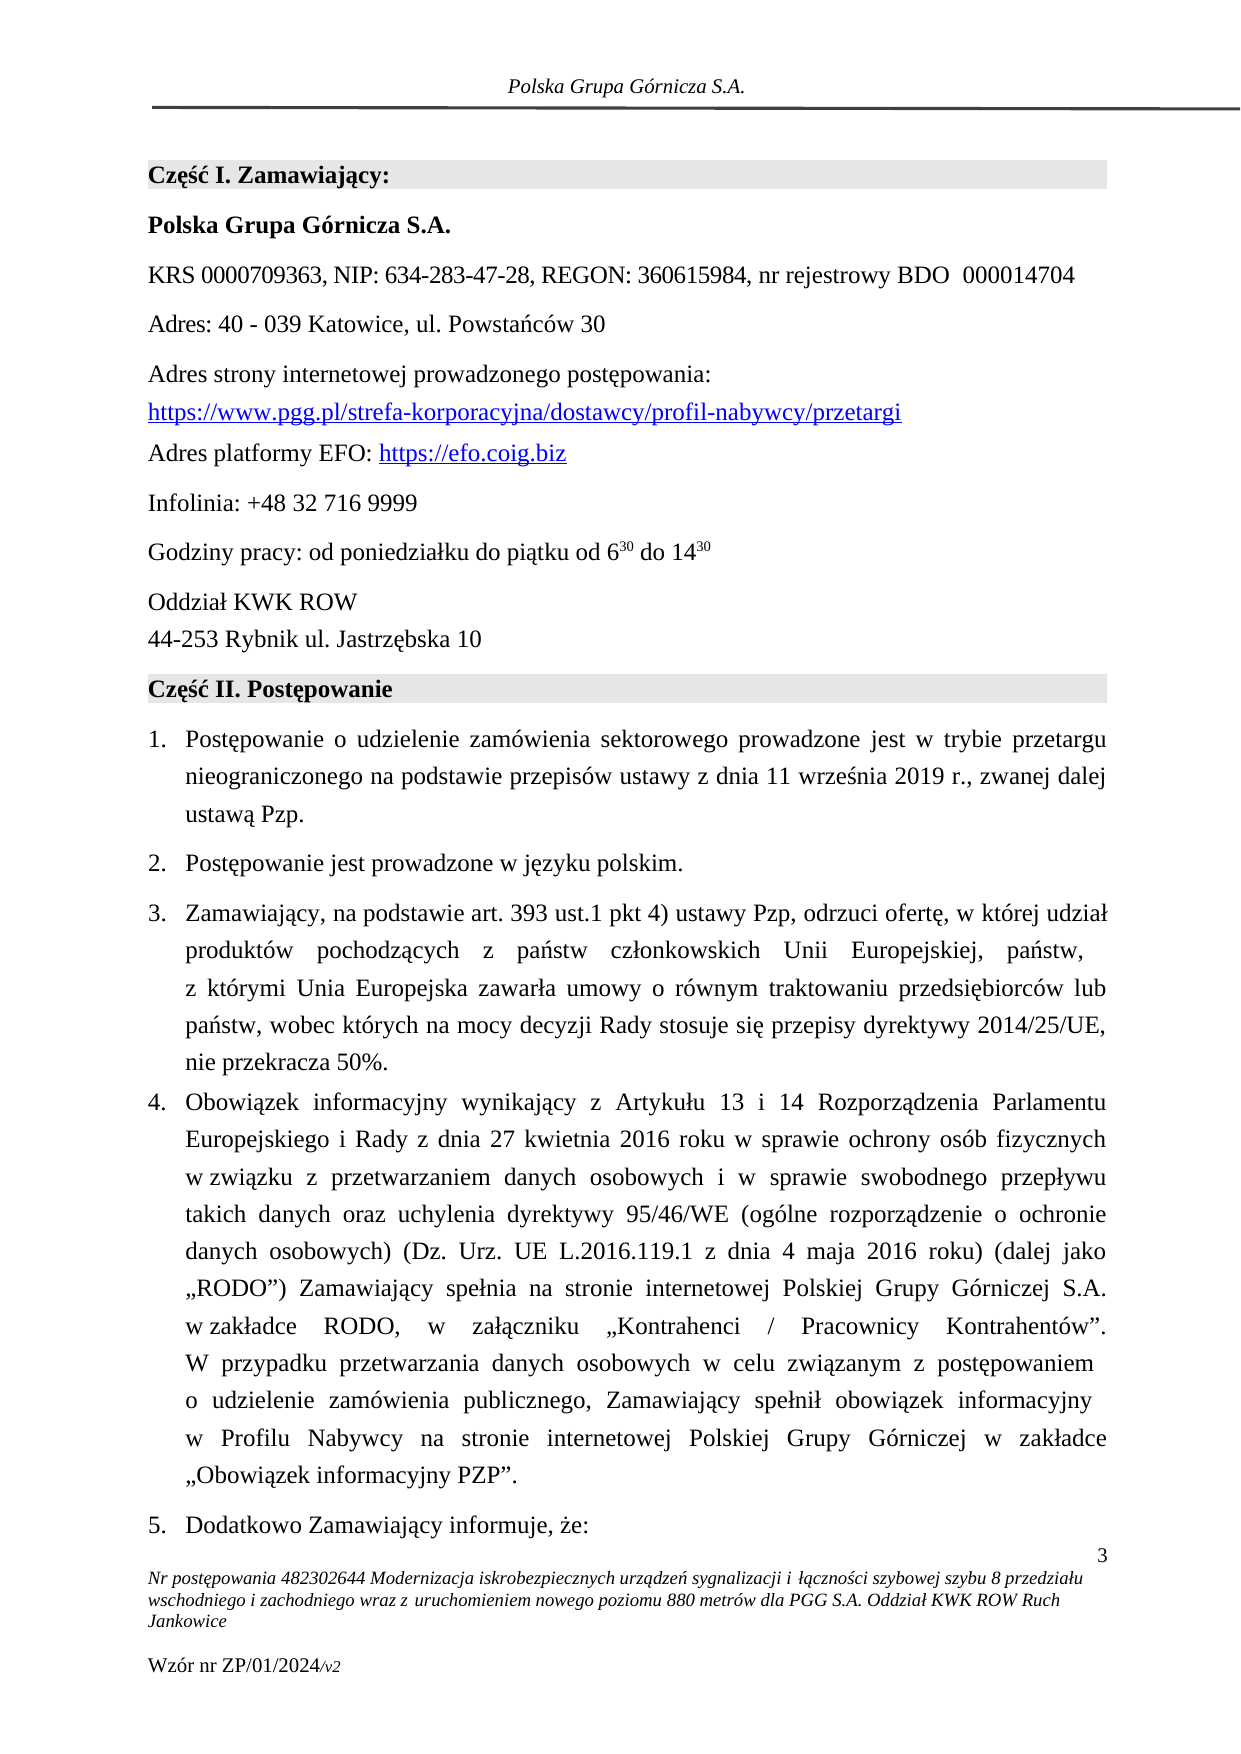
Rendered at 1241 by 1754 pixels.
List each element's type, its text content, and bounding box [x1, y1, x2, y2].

text Polska Grupa Górnicza S.A. [148, 210, 1107, 239]
subtitle Część II. Postępowanie [148, 674, 1107, 703]
text https://www.pgg.pl/strefa-korporacyjna/dostawcy/profil-nabywcy/przetargi [148, 397, 1107, 425]
list Obowiązek informacyjny wynikający z Artykułu 13 i 14 Rozporządzenia Parlamentu Europejskiego i Rady z dnia 27 kwietnia 2016 roku w sprawie ochrony osób fizycznych w związku z przetwarzaniem danych osobowych i w sprawie swobodnego przepływu takich danych oraz uchylenia dyrektywy 95/46/WE (ogólne rozporządzenie o ochronie danych osobowych) (Dz. Urz. UE L.2016.119.1 z dnia 4 maja 2016 roku) (dalej jako „RODO”) Zamawiający spełnia na stronie internetowej Polskiej Grupy Górniczej S.A. w zakładce RODO, w załączniku „Kontrahenci / Pracownicy Kontrahentów”. W przypadku przetwarzania danych osobowych w celu związanym z postępowaniem o udzielenie zamówienia publicznego, Zamawiający spełnił obowiązek informacyjny w Profilu Nabywcy na stronie internetowej Polskiej Grupy Górniczej w zakładce „Obowiązek informacyjny PZP”. [148, 1087, 1107, 1489]
text Adres: 40 - 039 Katowice, ul. Powstańców 30 [148, 309, 1107, 338]
text Infolinia: +48 32 716 9999 [148, 488, 1107, 516]
text Adres strony internetowej prowadzonego postępowania: [148, 359, 1107, 388]
list Postępowanie jest prowadzone w języku polskim. [148, 848, 1107, 877]
text KRS 0000709363, NIP: 634-283-47-28, REGON: 360615984, nr rejestrowy BDO 000014704 [148, 260, 1107, 288]
list Dodatkowo Zamawiający informuje, że: [148, 1510, 1107, 1538]
text 44-253 Rybnik ul. Jastrzębska 10 [148, 624, 1107, 653]
text Oddział KWK ROW [148, 587, 1107, 616]
subtitle Część I. Zamawiający: [148, 160, 1107, 189]
list Zamawiający, na podstawie art. 393 ust.1 pkt 4) ustawy Pzp, odrzuci ofertę, w której udział produktów pochodzących z państw członkowskich Unii Europejskiej, państw, z którymi Unia Europejska zawarła umowy o równym traktowaniu przedsiębiorców lub państw, wobec których na mocy decyzji Rady stosuje się przepisy dyrektywy 2014/25/UE, nie przekracza 50%. [148, 898, 1107, 1076]
list Postępowanie o udzielenie zamówienia sektorowego prowadzone jest w trybie przetargu nieograniczonego na podstawie przepisów ustawy z dnia 11 września 2019 r., zwanej dalej ustawą Pzp. [148, 724, 1107, 827]
text Godziny pracy: od poniedziałku do piątku od 630 do 1430 [148, 537, 1107, 566]
text Adres platformy EFO: https://efo.coig.biz [148, 438, 1107, 467]
